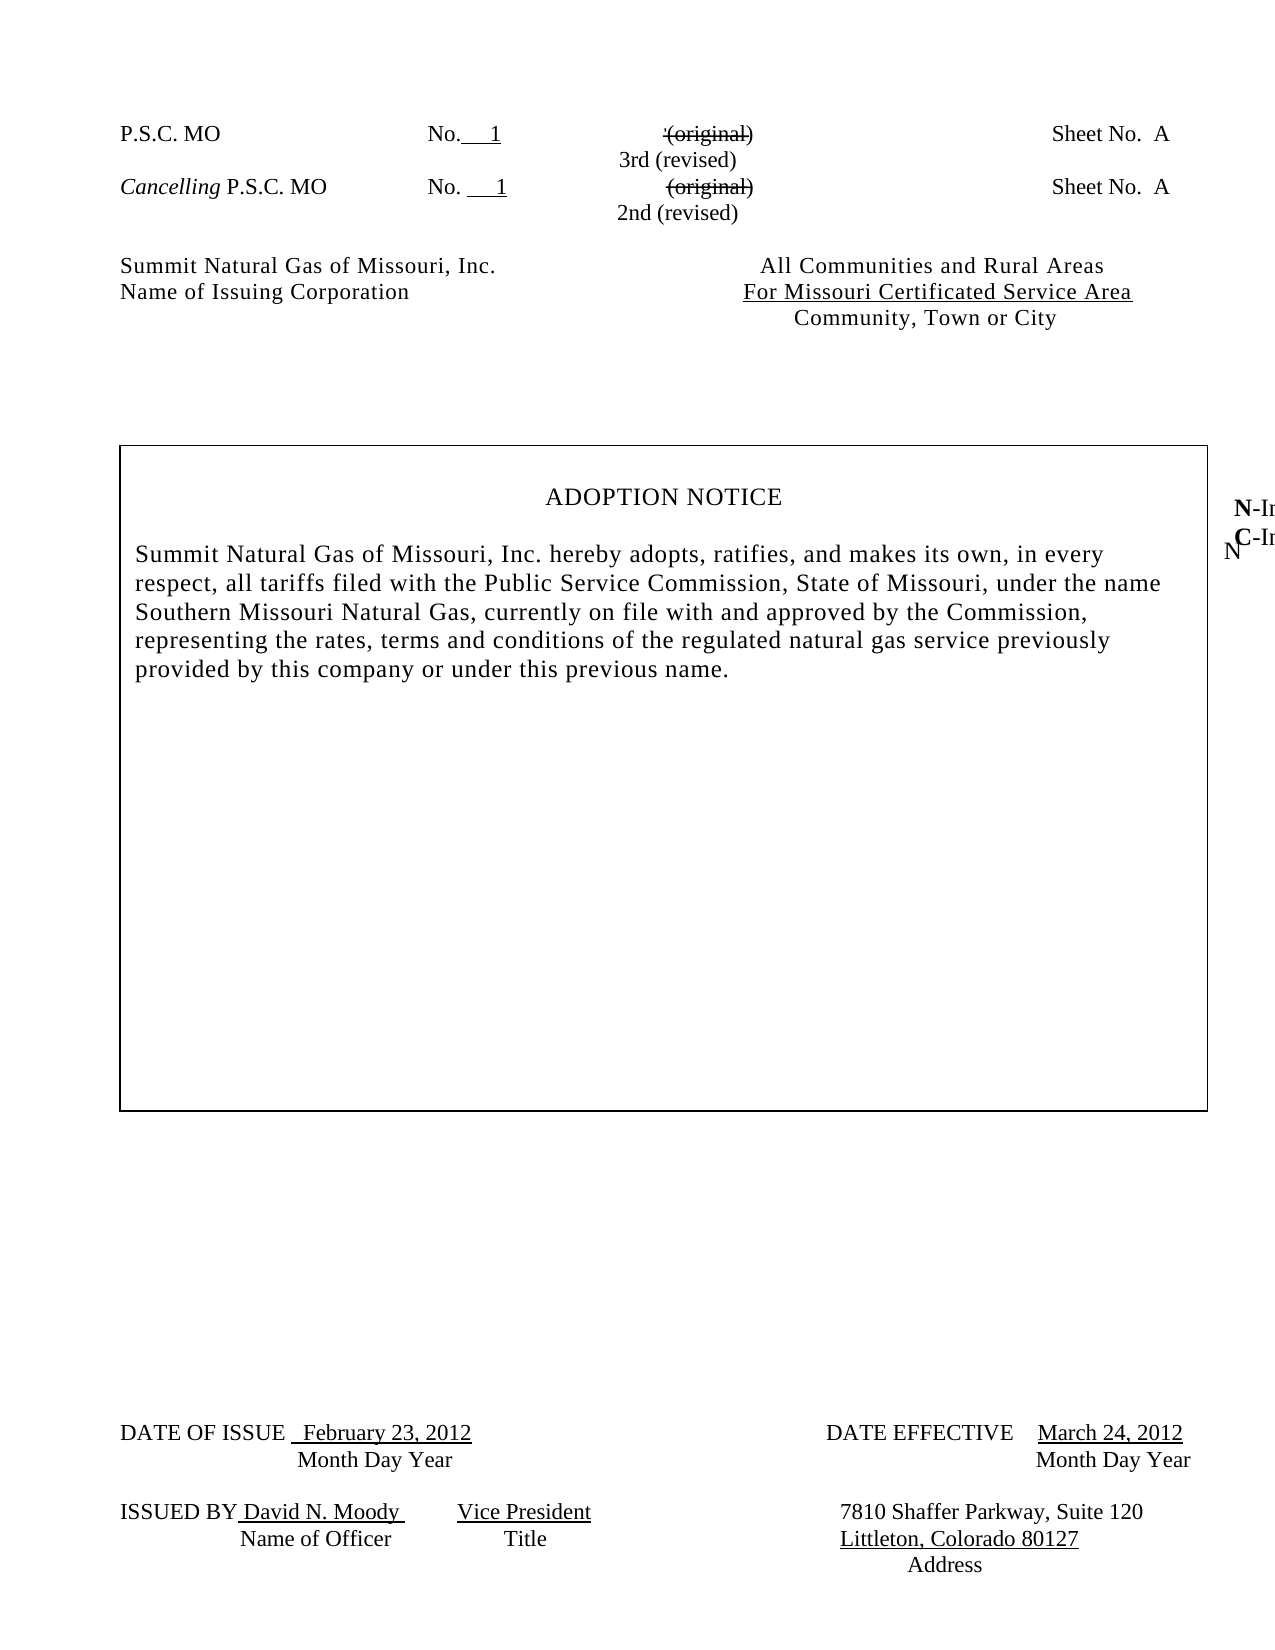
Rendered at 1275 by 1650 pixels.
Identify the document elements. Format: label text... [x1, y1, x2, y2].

text Summit Natural Gas of Missouri, Inc. All Communities and Rural Areas [120, 255, 1161, 278]
text Community, Town or City [120, 304, 1161, 330]
text Name of Issuing Corporation For Missouri Certificated Service Area [120, 278, 1161, 304]
text P.S.C. MO No. 1 (original) Sheet No. A [120, 120, 1161, 146]
text Cancelling P.S.C. MO No. 1 (original) Sheet No. A [120, 173, 1161, 199]
text 2nd (revised) [120, 199, 1161, 225]
text 3rd (revised) [120, 146, 1161, 173]
